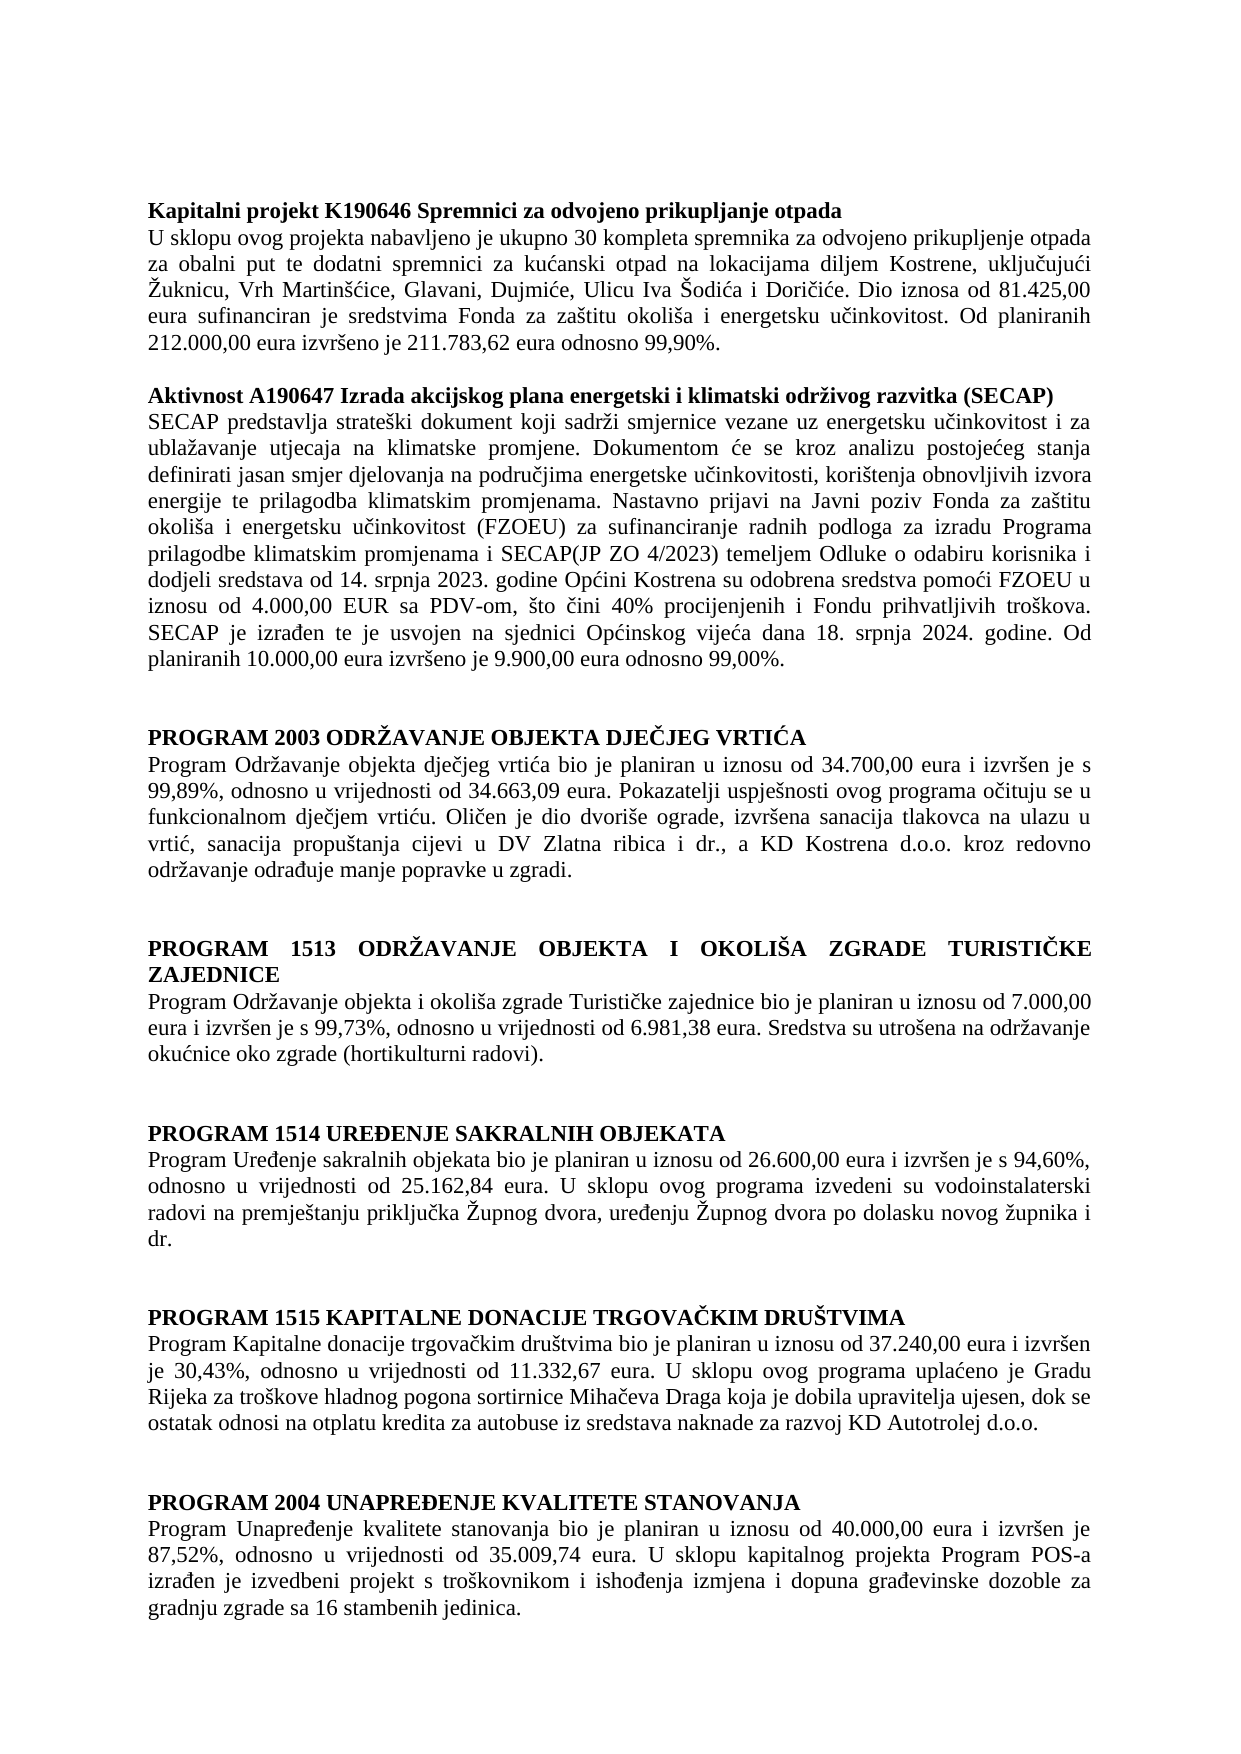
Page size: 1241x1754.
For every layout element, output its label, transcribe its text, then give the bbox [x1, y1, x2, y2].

text Kapitalni projekt K190646 Spremnici za odvojeno prikupljanje otpada [148, 197, 1093, 223]
text Program Kapitalne donacije trgovačkim društvima bio je planiran u iznosu od 37.240,00 eura i izvršen je 30,43%, odnosno u vrijednosti od 11.332,67 eura. U sklopu ovog programa uplaćeno je Gradu Rijeka za troškove hladnog pogona sortirnice Mihačeva Draga koja je dobila upravitelja ujesen, dok se ostatak odnosi na otplatu kredita za autobuse iz sredstava naknade za razvoj KD Autotrolej d.o.o. [148, 1330, 1093, 1436]
text PROGRAM 2004 UNAPREĐENJE KVALITETE STANOVANJA [148, 1488, 1093, 1515]
text U sklopu ovog projekta nabavljeno je ukupno 30 kompleta spremnika za odvojeno prikupljenje otpada za obalni put te dodatni spremnici za kućanski otpad na lokacijama diljem Kostrene, uključujući Žuknicu, Vrh Martinšćice, Glavani, Dujmiće, Ulicu Iva Šodića i Doričiće. Dio iznosa od 81.425,00 eura sufinanciran je sredstvima Fonda za zaštitu okoliša i energetsku učinkovitost. Od planiranih 212.000,00 eura izvršeno je 211.783,62 eura odnosno 99,90%. [148, 223, 1093, 355]
text PROGRAM 2003 ODRŽAVANJE OBJEKTA DJEČJEG VRTIĆA [148, 724, 1093, 751]
text PROGRAM 1513 ODRŽAVANJE OBJEKTA I OKOLIŠA ZGRADE TURISTIČKE ZAJEDNICE [148, 935, 1093, 988]
text Program Uređenje sakralnih objekata bio je planiran u iznosu od 26.600,00 eura i izvršen je s 94,60%, odnosno u vrijednosti od 25.162,84 eura. U sklopu ovog programa izvedeni su vodoinstalaterski radovi na premještanju priključka Župnog dvora, uređenju Župnog dvora po dolasku novog župnika i dr. [148, 1146, 1093, 1251]
text Aktivnost A190647 Izrada akcijskog plana energetski i klimatski održivog razvitka (SECAP) [148, 382, 1093, 408]
text PROGRAM 1515 KAPITALNE DONACIJE TRGOVAČKIM DRUŠTVIMA [148, 1304, 1093, 1330]
text SECAP predstavlja strateški dokument koji sadrži smjernice vezane uz energetsku učinkovitost i za ublažavanje utjecaja na klimatske promjene. Dokumentom će se kroz analizu postojećeg stanja definirati jasan smjer djelovanja na područjima energetske učinkovitosti, korištenja obnovljivih izvora energije te prilagodba klimatskim promjenama. Nastavno prijavi na Javni poziv Fonda za zaštitu okoliša i energetsku učinkovitost (FZOEU) za sufinanciranje radnih podloga za izradu Programa prilagodbe klimatskim promjenama i SECAP(JP ZO 4/2023) temeljem Odluke o odabiru korisnika i dodjeli sredstava od 14. srpnja 2023. godine Općini Kostrena su odobrena sredstva pomoći FZOEU u iznosu od 4.000,00 EUR sa PDV-om, što čini 40% procijenjenih i Fondu prihvatljivih troškova. SECAP je izrađen te je usvojen na sjednici Općinskog vijeća dana 18. srpnja 2024. godine. Od planiranih 10.000,00 eura izvršeno je 9.900,00 eura odnosno 99,00%. [148, 408, 1093, 672]
text Program Održavanje objekta i okoliša zgrade Turističke zajednice bio je planiran u iznosu od 7.000,00 eura i izvršen je s 99,73%, odnosno u vrijednosti od 6.981,38 eura. Sredstva su utrošena na održavanje okućnice oko zgrade (hortikulturni radovi). [148, 988, 1093, 1067]
text Program Održavanje objekta dječjeg vrtića bio je planiran u iznosu od 34.700,00 eura i izvršen je s 99,89%, odnosno u vrijednosti od 34.663,09 eura. Pokazatelji uspješnosti ovog programa očituju se u funkcionalnom dječjem vrtiću. Oličen je dio dvoriše ograde, izvršena sanacija tlakovca na ulazu u vrtić, sanacija propuštanja cijevi u DV Zlatna ribica i dr., a KD Kostrena d.o.o. kroz redovno održavanje odrađuje manje popravke u zgradi. [148, 751, 1093, 882]
text Program Unapređenje kvalitete stanovanja bio je planiran u iznosu od 40.000,00 eura i izvršen je 87,52%, odnosno u vrijednosti od 35.009,74 eura. U sklopu kapitalnog projekta Program POS-a izrađen je izvedbeni projekt s troškovnikom i ishođenja izmjena i dopuna građevinske dozoble za gradnju zgrade sa 16 stambenih jedinica. [148, 1515, 1093, 1620]
text PROGRAM 1514 UREĐENJE SAKRALNIH OBJEKATA [148, 1119, 1093, 1146]
